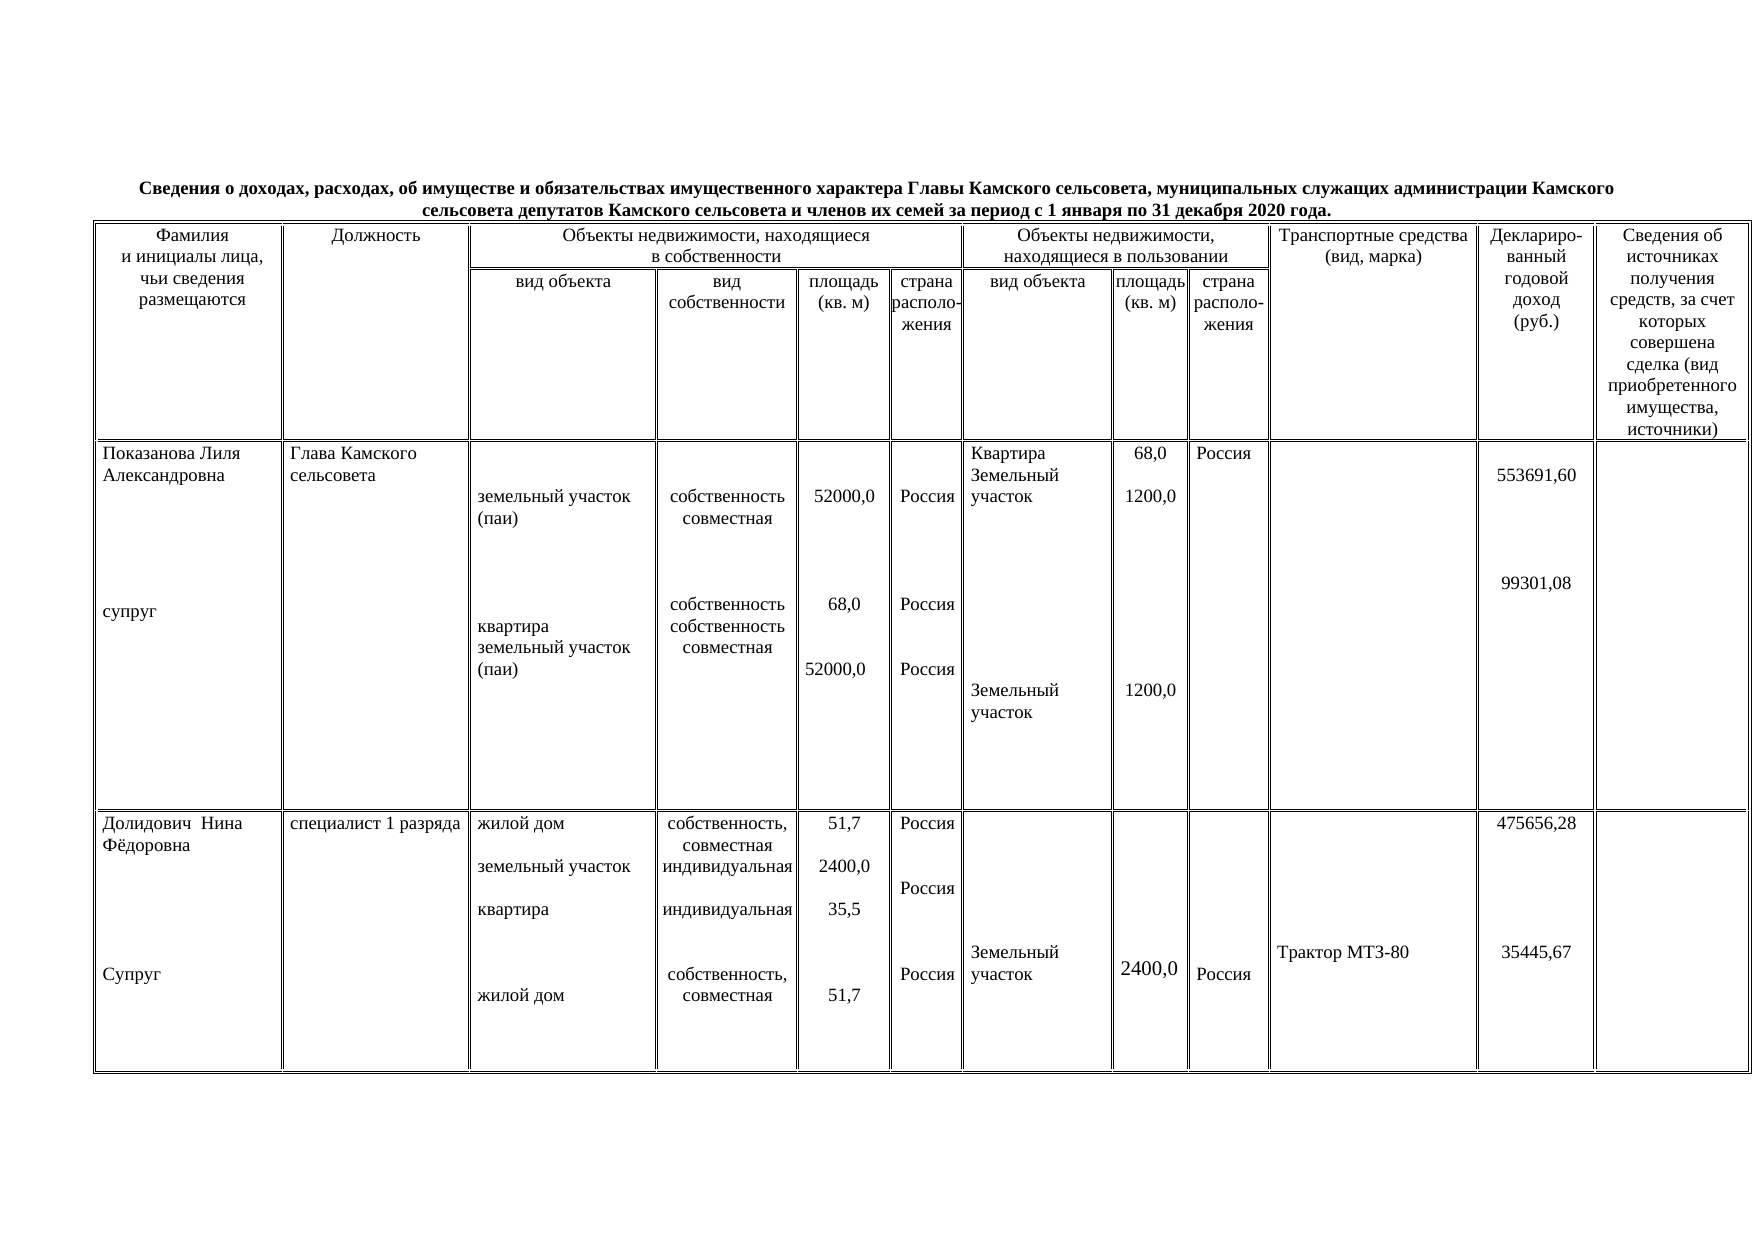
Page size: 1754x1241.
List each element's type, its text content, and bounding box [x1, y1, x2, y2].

text Сведения о доходах, расходах, об имуществе и обязательствах имущественного характера Главы Камского сельсовета, муниципальных служащих администрации Камского сельсовета депутатов Камского сельсовета и членов их семей за период с 1 января по 31 декабря 2020 года. [118, 177, 1636, 220]
table_header Транспортные средства (вид, марка) [1269, 221, 1478, 439]
table_cell 475656,28 35445,67 [1478, 809, 1595, 1071]
table_cell Россия [1188, 812, 1269, 1071]
table_cell [1595, 809, 1748, 1071]
table_cell 68,0 1200,0 1200,0 [1114, 442, 1187, 809]
table_cell 52000,0 68,0 52000,0 [799, 442, 889, 809]
table_cell [1595, 439, 1750, 809]
table_cell Россия [1190, 442, 1268, 809]
table_cell Земельный участок [963, 809, 1113, 1071]
table_cell страна располо-жения [892, 270, 961, 439]
table_cell Россия Россия Россия [891, 809, 963, 1071]
table_cell вид собственности [658, 270, 796, 439]
table_cell 2400,0 [1113, 812, 1188, 1071]
table_cell площадь (кв. м) [799, 270, 889, 439]
table_header Фамилия и инициалы лица, чьи сведения размещаются [96, 224, 282, 439]
table_cell земельный участок (паи) квартира земельный участок (паи) [471, 442, 655, 809]
table_cell Глава Камского сельсовета [284, 442, 468, 809]
table_header Объекты недвижимости, находящиеся в пользовании [963, 224, 1269, 267]
table_cell 51,7 2400,0 35,5 51,7 [797, 809, 891, 1071]
table_cell Квартира Земельный участок Земельный участок [964, 442, 1111, 809]
table_cell Трактор МТЗ-80 [1269, 809, 1478, 1071]
table_header Деклариро-ванный годовой доход (руб.) [1478, 221, 1595, 439]
table_cell вид объекта [471, 270, 655, 439]
table_header Объекты недвижимости, находящиеся в собственности [470, 221, 963, 267]
table_cell специалист 1 разряда [282, 812, 469, 1071]
table_header Должность [282, 224, 469, 439]
table_cell Долидович Нина Фёдоровна Супруг [96, 809, 282, 1071]
table_cell [1271, 442, 1476, 809]
table_cell площадь (кв. м) [1114, 270, 1187, 439]
table_cell жилой дом земельный участок квартира жилой дом [470, 809, 657, 1071]
table_cell собственность, совместная индивидуальная индивидуальная собственность, совместная [657, 812, 797, 1071]
table_cell собственность совместная собственность собственность совместная [658, 442, 796, 809]
table_cell страна располо-жения [1190, 270, 1268, 439]
table_cell Россия Россия Россия [892, 442, 961, 809]
table_cell вид объекта [964, 270, 1111, 439]
table_cell Показанова Лиля Александровна супруг [95, 439, 282, 809]
table_header Сведения об источниках получения средств, за счет которых совершена сделка (вид приобретенного имущества, источники) [1595, 224, 1748, 439]
table_cell 553691,60 99301,08 [1479, 442, 1593, 809]
